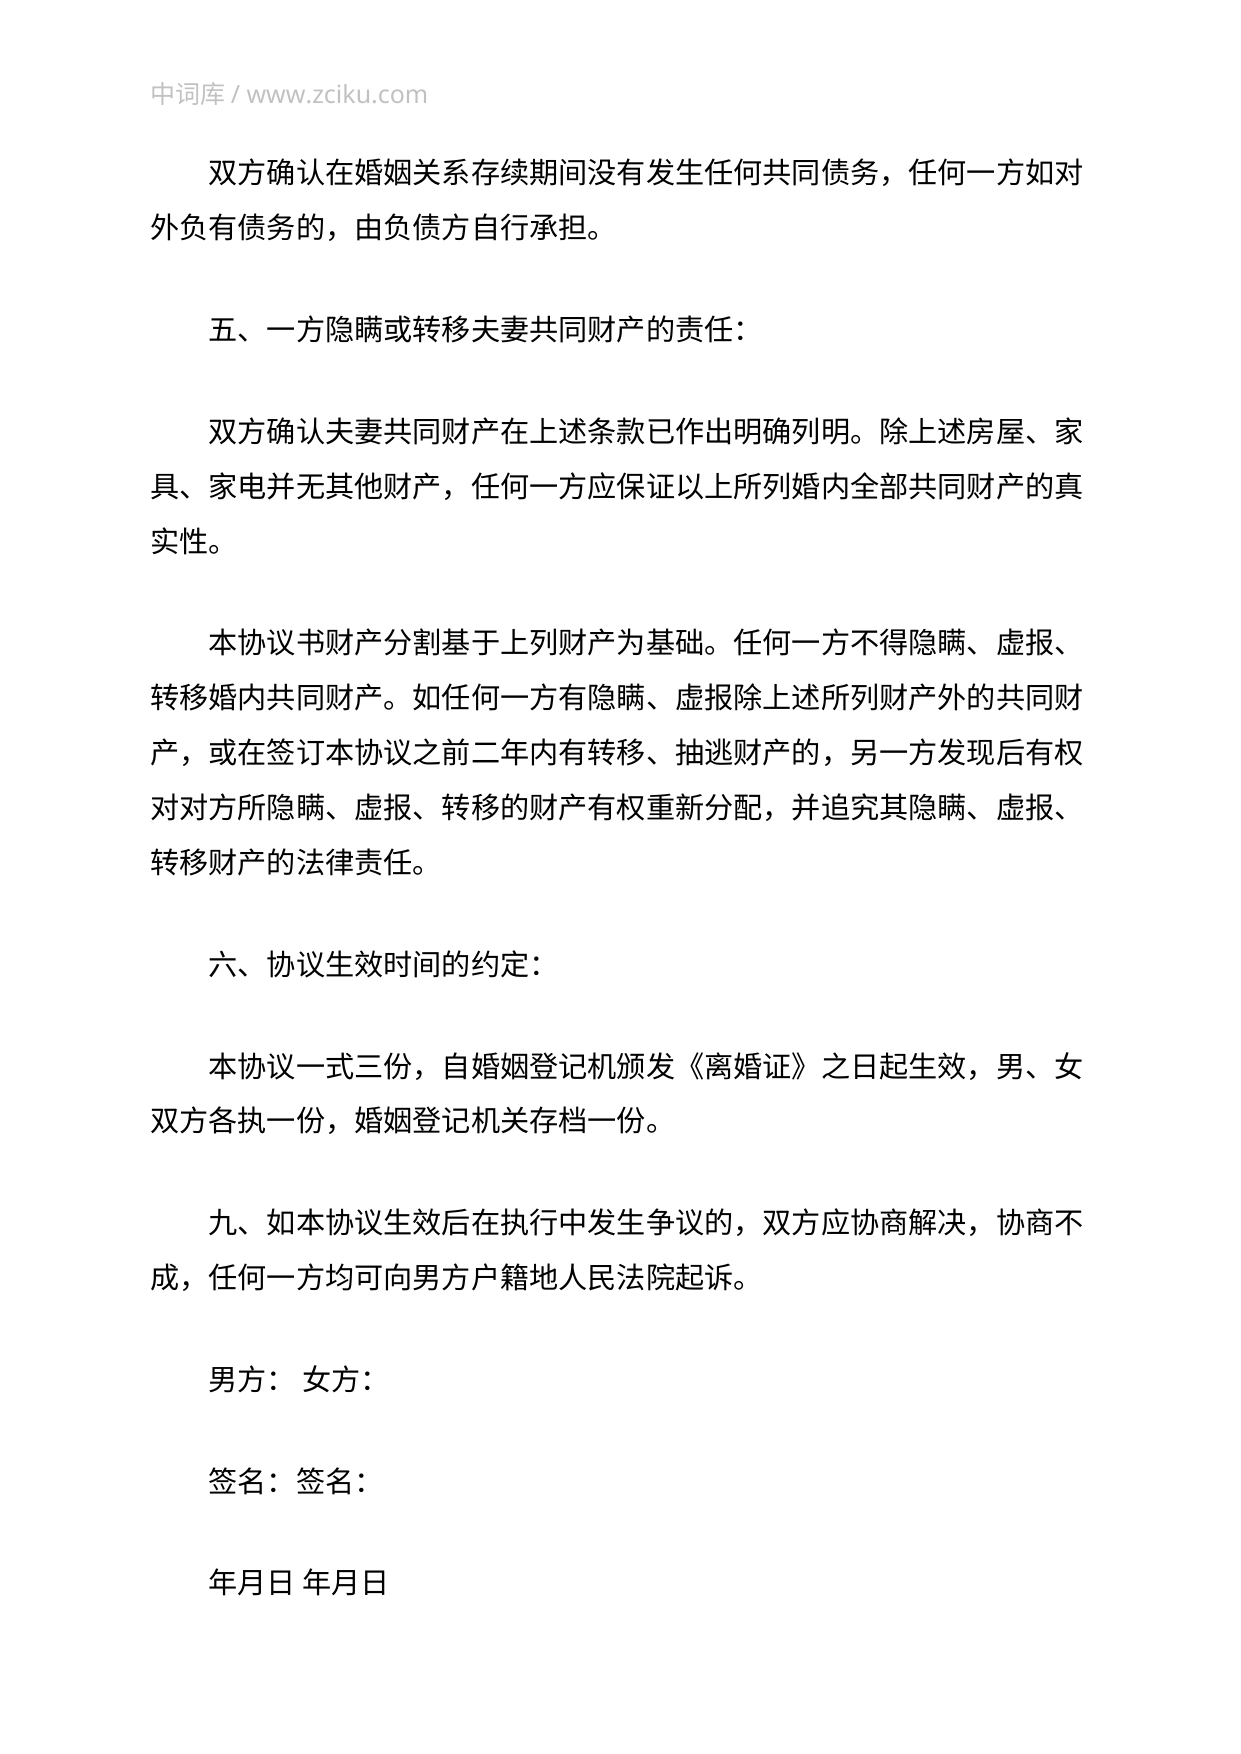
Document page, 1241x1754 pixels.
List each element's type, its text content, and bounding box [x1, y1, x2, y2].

text 签名：签名： [150, 1458, 1090, 1501]
text 双方确认夫妻共同财产在上述条款已作出明确列明。除上述房屋、家具、家电并无其他财产，任何一方应保证以上所列婚内全部共同财产的真实性。 [150, 408, 1090, 561]
text 双方确认在婚姻关系存续期间没有发生任何共同债务，任何一方如对外负有债务的，由负债方自行承担。 [150, 150, 1090, 247]
text 六、协议生效时间的约定： [150, 941, 1090, 984]
text 本协议一式三份，自婚姻登记机颁发《离婚证》之日起生效，男、女双方各执一份，婚姻登记机关存档一份。 [150, 1043, 1090, 1140]
text 九、如本协议生效后在执行中发生争议的，双方应协商解决，协商不成，任何一方均可向男方户籍地人民法院起诉。 [150, 1200, 1090, 1297]
text 男方： 女方： [150, 1356, 1090, 1399]
text 五、一方隐瞒或转移夫妻共同财产的责任： [150, 307, 1090, 349]
text 年月日 年月日 [150, 1560, 1090, 1602]
text 本协议书财产分割基于上列财产为基础。任何一方不得隐瞒、虚报、转移婚内共同财产。如任何一方有隐瞒、虚报除上述所列财产外的共同财产，或在签订本协议之前二年内有转移、抽逃财产的，另一方发现后有权对对方所隐瞒、虚报、转移的财产有权重新分配，并追究其隐瞒、虚报、转移财产的法律责任。 [150, 620, 1090, 882]
